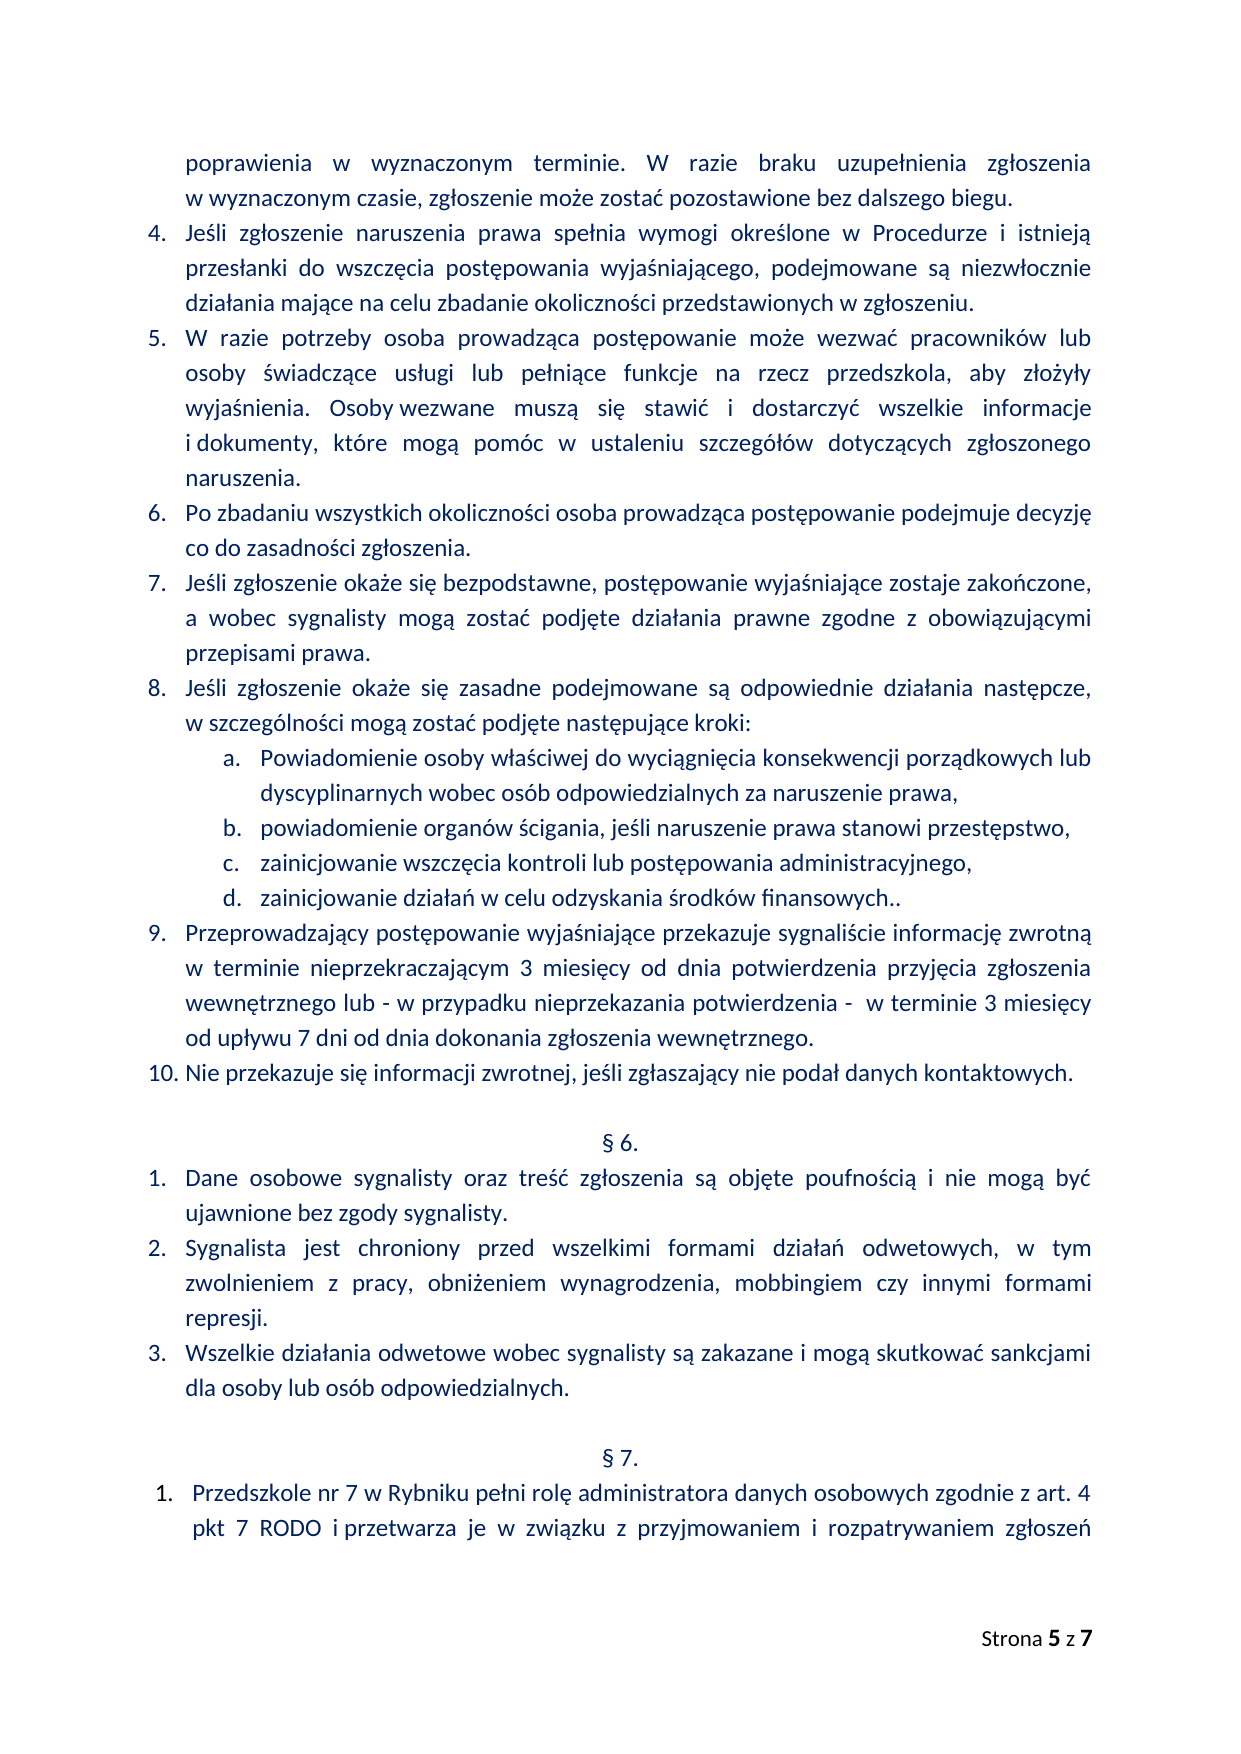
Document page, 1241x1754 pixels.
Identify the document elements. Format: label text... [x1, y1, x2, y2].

list Dane osobowe sygnalisty oraz treść zgłoszenia są objęte poufnością i nie mogą być ujawnione bez zgody sygnalisty. [148, 1163, 1093, 1228]
list Nie przekazuje się informacji zwrotnej, jeśli zgłaszający nie podał danych kontaktowych. [148, 1058, 1093, 1088]
list Wszelkie działania odwetowe wobec sygnalisty są zakazane i mogą skutkować sankcjami dla osoby lub osób odpowiedzialnych. [148, 1338, 1093, 1403]
list zainicjowanie działań w celu odzyskania środków finansowych.. [223, 883, 1093, 913]
list W razie potrzeby osoba prowadząca postępowanie może wezwać pracowników lub osoby świadczące usługi lub pełniące funkcje na rzecz przedszkola, aby złożyły wyjaśnienia. Osoby wezwane muszą się stawić i dostarczyć wszelkie informacje i dokumenty, które mogą pomóc w ustaleniu szczegółów dotyczących zgłoszonego naruszenia. [148, 323, 1093, 493]
list Jeśli zgłoszenie okaże się bezpodstawne, postępowanie wyjaśniające zostaje zakończone, a wobec sygnalisty mogą zostać podjęte działania prawne zgodne z obowiązującymi przepisami prawa. [148, 568, 1093, 668]
list Sygnalista jest chroniony przed wszelkimi formami działań odwetowych, w tym zwolnieniem z pracy, obniżeniem wynagrodzenia, mobbingiem czy innymi formami represji. [148, 1233, 1093, 1333]
list Jeśli zgłoszenie naruszenia prawa spełnia wymogi określone w Procedurze i istnieją przesłanki do wszczęcia postępowania wyjaśniającego, podejmowane są niezwłocznie działania mające na celu zbadanie okoliczności przedstawionych w zgłoszeniu. [148, 218, 1093, 318]
list powiadomienie organów ścigania, jeśli naruszenie prawa stanowi przestępstwo, [223, 813, 1093, 843]
list zainicjowanie wszczęcia kontroli lub postępowania administracyjnego, [223, 848, 1093, 878]
text § 7. [148, 1443, 1093, 1473]
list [154, 1478, 1093, 1543]
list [148, 148, 1093, 213]
list Jeśli zgłoszenie okaże się zasadne podejmowane są odpowiednie działania następcze, w szczególności mogą zostać podjęte następujące kroki: [148, 673, 1093, 738]
text § 6. [148, 1128, 1093, 1158]
list Po zbadaniu wszystkich okoliczności osoba prowadząca postępowanie podejmuje decyzję co do zasadności zgłoszenia. [148, 498, 1093, 563]
list Powiadomienie osoby właściwej do wyciągnięcia konsekwencji porządkowych lub dyscyplinarnych wobec osób odpowiedzialnych za naruszenie prawa, [223, 743, 1093, 808]
list Przeprowadzający postępowanie wyjaśniające przekazuje sygnaliście informację zwrotną w terminie nieprzekraczającym 3 miesięcy od dnia potwierdzenia przyjęcia zgłoszenia wewnętrznego lub - w przypadku nieprzekazania potwierdzenia - w terminie 3 miesięcy od upływu 7 dni od dnia dokonania zgłoszenia wewnętrznego. [148, 918, 1093, 1053]
